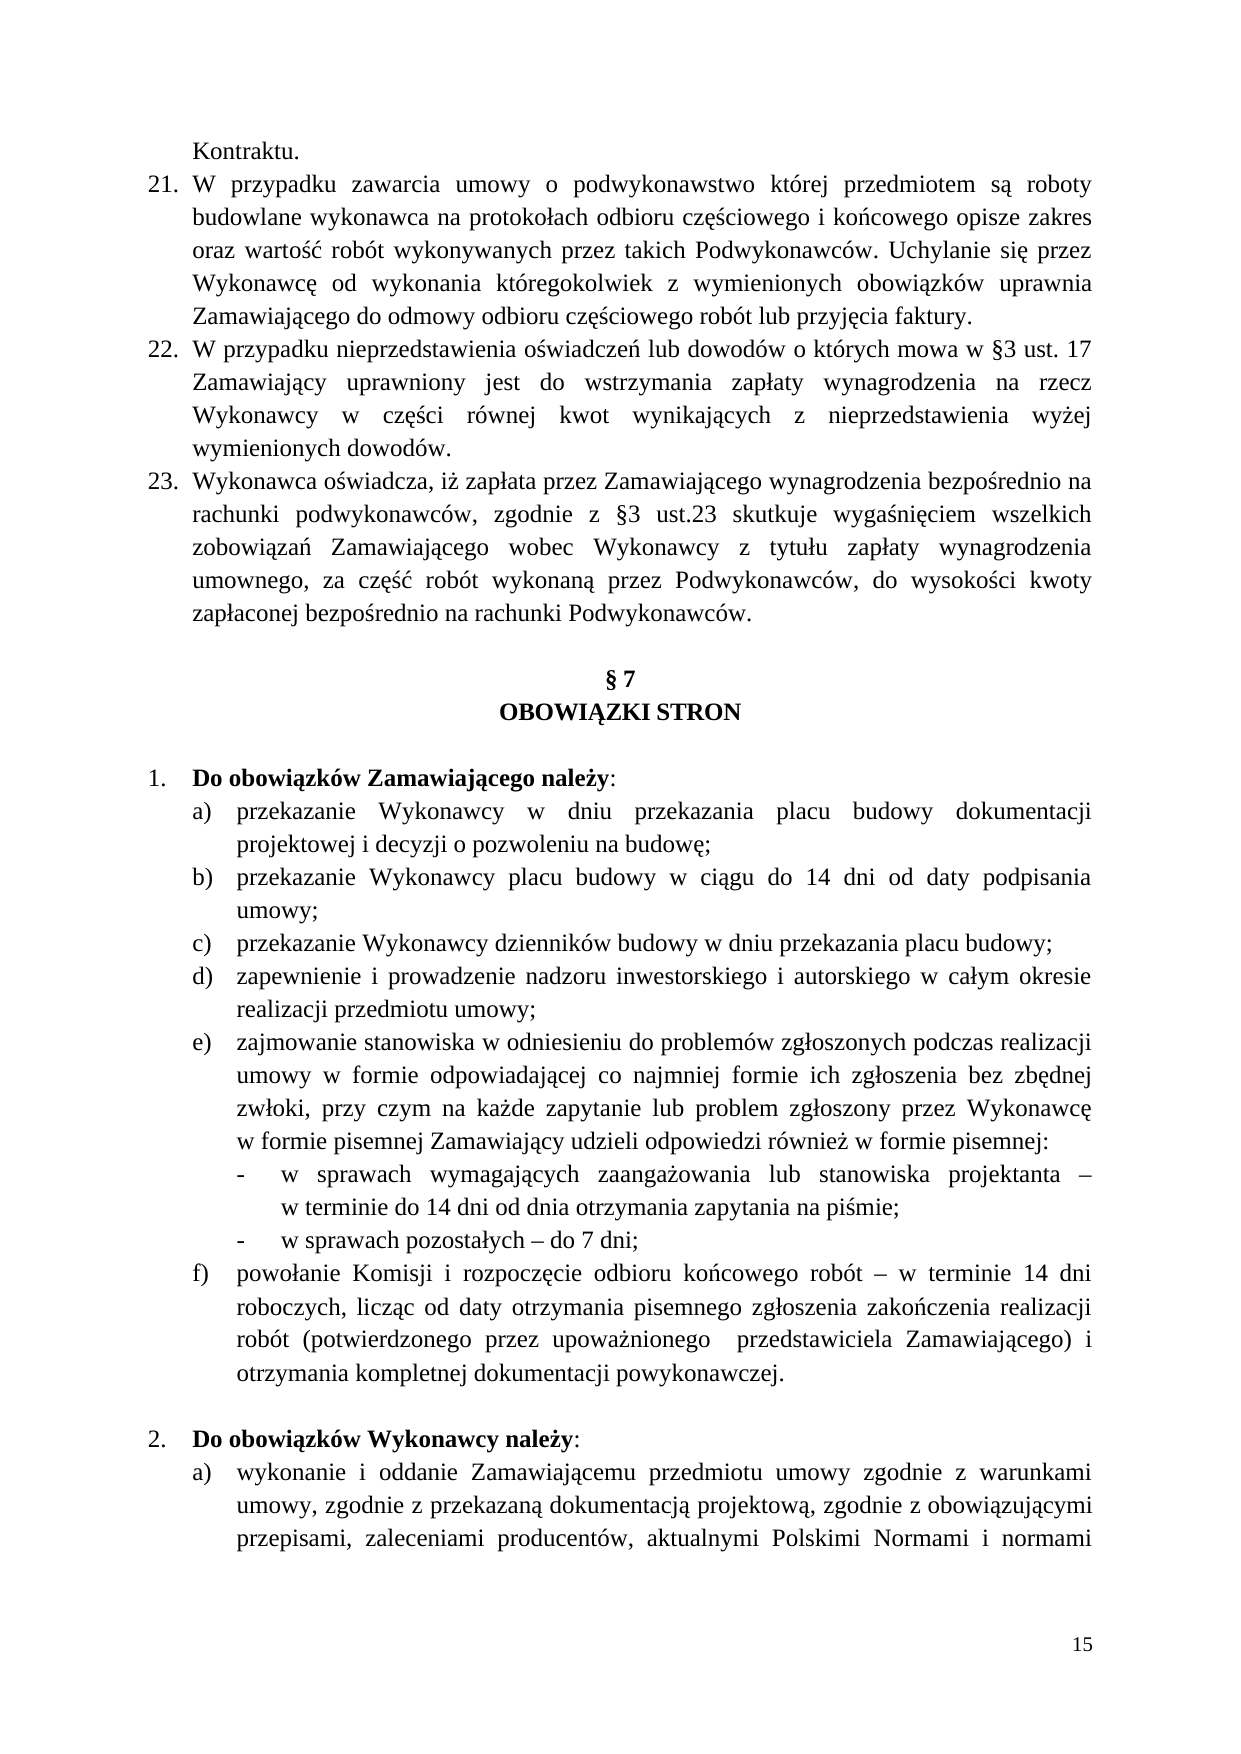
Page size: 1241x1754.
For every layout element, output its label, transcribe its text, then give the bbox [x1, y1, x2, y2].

text - w sprawach wymagających zaangażowania lub stanowiska projektanta – w terminie do 14 dni od dnia otrzymania zapytania na piśmie; [236, 1159, 1092, 1221]
list Do obowiązków Wykonawcy należy: [148, 1424, 1092, 1452]
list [192, 1457, 1092, 1551]
list Do obowiązków Zamawiającego należy: [148, 763, 1092, 792]
list przekazanie Wykonawcy dzienników budowy w dniu przekazania placu budowy; [192, 928, 1092, 957]
list Wykonawca oświadcza, iż zapłata przez Zamawiającego wynagrodzenia bezpośrednio na rachunki podwykonawców, zgodnie z §3 ust.23 skutkuje wygaśnięciem wszelkich zobowiązań Zamawiającego wobec Wykonawcy z tytułu zapłaty wynagrodzenia umownego, za część robót wykonaną przez Podwykonawców, do wysokości kwoty zapłaconej bezpośrednio na rachunki Podwykonawców. [148, 466, 1092, 627]
list powołanie Komisji i rozpoczęcie odbioru końcowego robót – w terminie 14 dni roboczych, licząc od daty otrzymania pisemnego zgłoszenia zakończenia realizacji robót (potwierdzonego przez upoważnionego przedstawiciela Zamawiającego) i otrzymania kompletnej dokumentacji powykonawczej. [192, 1258, 1092, 1386]
list przekazanie Wykonawcy w dniu przekazania placu budowy dokumentacji projektowej i decyzji o pozwoleniu na budowę; [192, 796, 1092, 858]
list przekazanie Wykonawcy placu budowy w ciągu do 14 dni od daty podpisania umowy; [192, 862, 1092, 924]
text - w sprawach pozostałych – do 7 dni; [236, 1226, 1092, 1254]
list zajmowanie stanowiska w odniesieniu do problemów zgłoszonych podczas realizacji umowy w formie odpowiadającej co najmniej formie ich zgłoszenia bez zbędnej zwłoki, przy czym na każde zapytanie lub problem zgłoszony przez Wykonawcę w formie pisemnej Zamawiający udzieli odpowiedzi również w formie pisemnej: [192, 1027, 1092, 1155]
list zapewnienie i prowadzenie nadzoru inwestorskiego i autorskiego w całym okresie realizacji przedmiotu umowy; [192, 961, 1092, 1023]
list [148, 136, 1092, 164]
list W przypadku zawarcia umowy o podwykonawstwo której przedmiotem są roboty budowlane wykonawca na protokołach odbioru częściowego i końcowego opisze zakres oraz wartość robót wykonywanych przez takich Podwykonawców. Uchylanie się przez Wykonawcę od wykonania któregokolwiek z wymienionych obowiązków uprawnia Zamawiającego do odmowy odbioru częściowego robót lub przyjęcia faktury. [148, 169, 1092, 330]
list W przypadku nieprzedstawienia oświadczeń lub dowodów o których mowa w §3 ust. 17 Zamawiający uprawniony jest do wstrzymania zapłaty wynagrodzenia na rzecz Wykonawcy w części równej kwot wynikających z nieprzedstawienia wyżej wymienionych dowodów. [148, 334, 1092, 462]
title OBOWIĄZKI STRON [148, 697, 1092, 726]
title § 7 [148, 664, 1092, 693]
